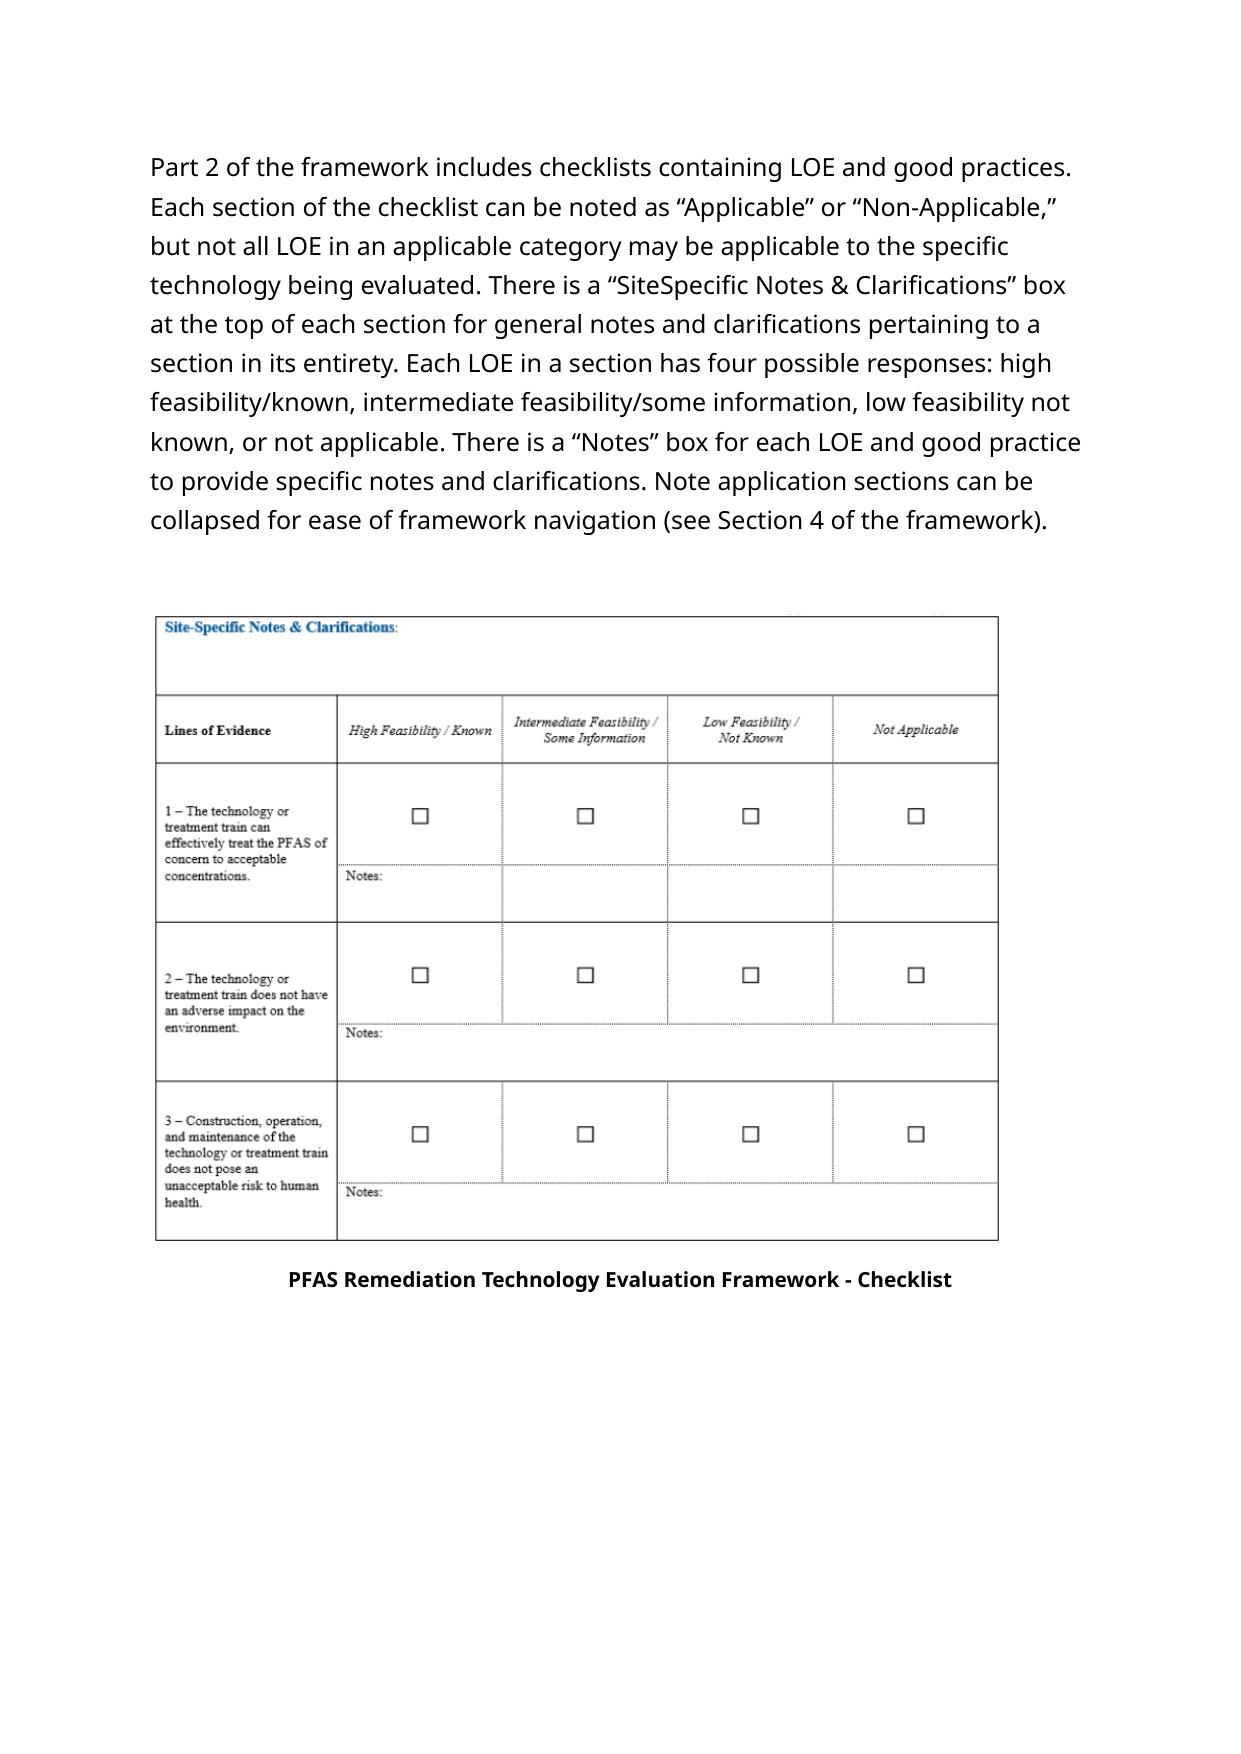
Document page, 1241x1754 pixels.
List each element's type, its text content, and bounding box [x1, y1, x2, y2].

text PFAS Remediation Technology Evaluation Framework - Checklist [150, 1265, 1090, 1293]
text Part 2 of the framework includes checklists containing LOE and good practices. Each section of the checklist can be noted as “Applicable” or “Non-Applicable,” but not all LOE in an applicable category may be applicable to the specific technology being evaluated. There is a “SiteSpecific Notes & Clarifications” box at the top of each section for general notes and clarifications pertaining to a section in its entirety. Each LOE in a section has four possible responses: high feasibility/known, intermediate feasibility/some information, low feasibility not known, or not applicable. There is a “Notes” box for each LOE and good practice to provide specific notes and clarifications. Note application sections can be collapsed for ease of framework navigation (see Section 4 of the framework). [150, 150, 1090, 537]
picture [150, 614, 1004, 1244]
